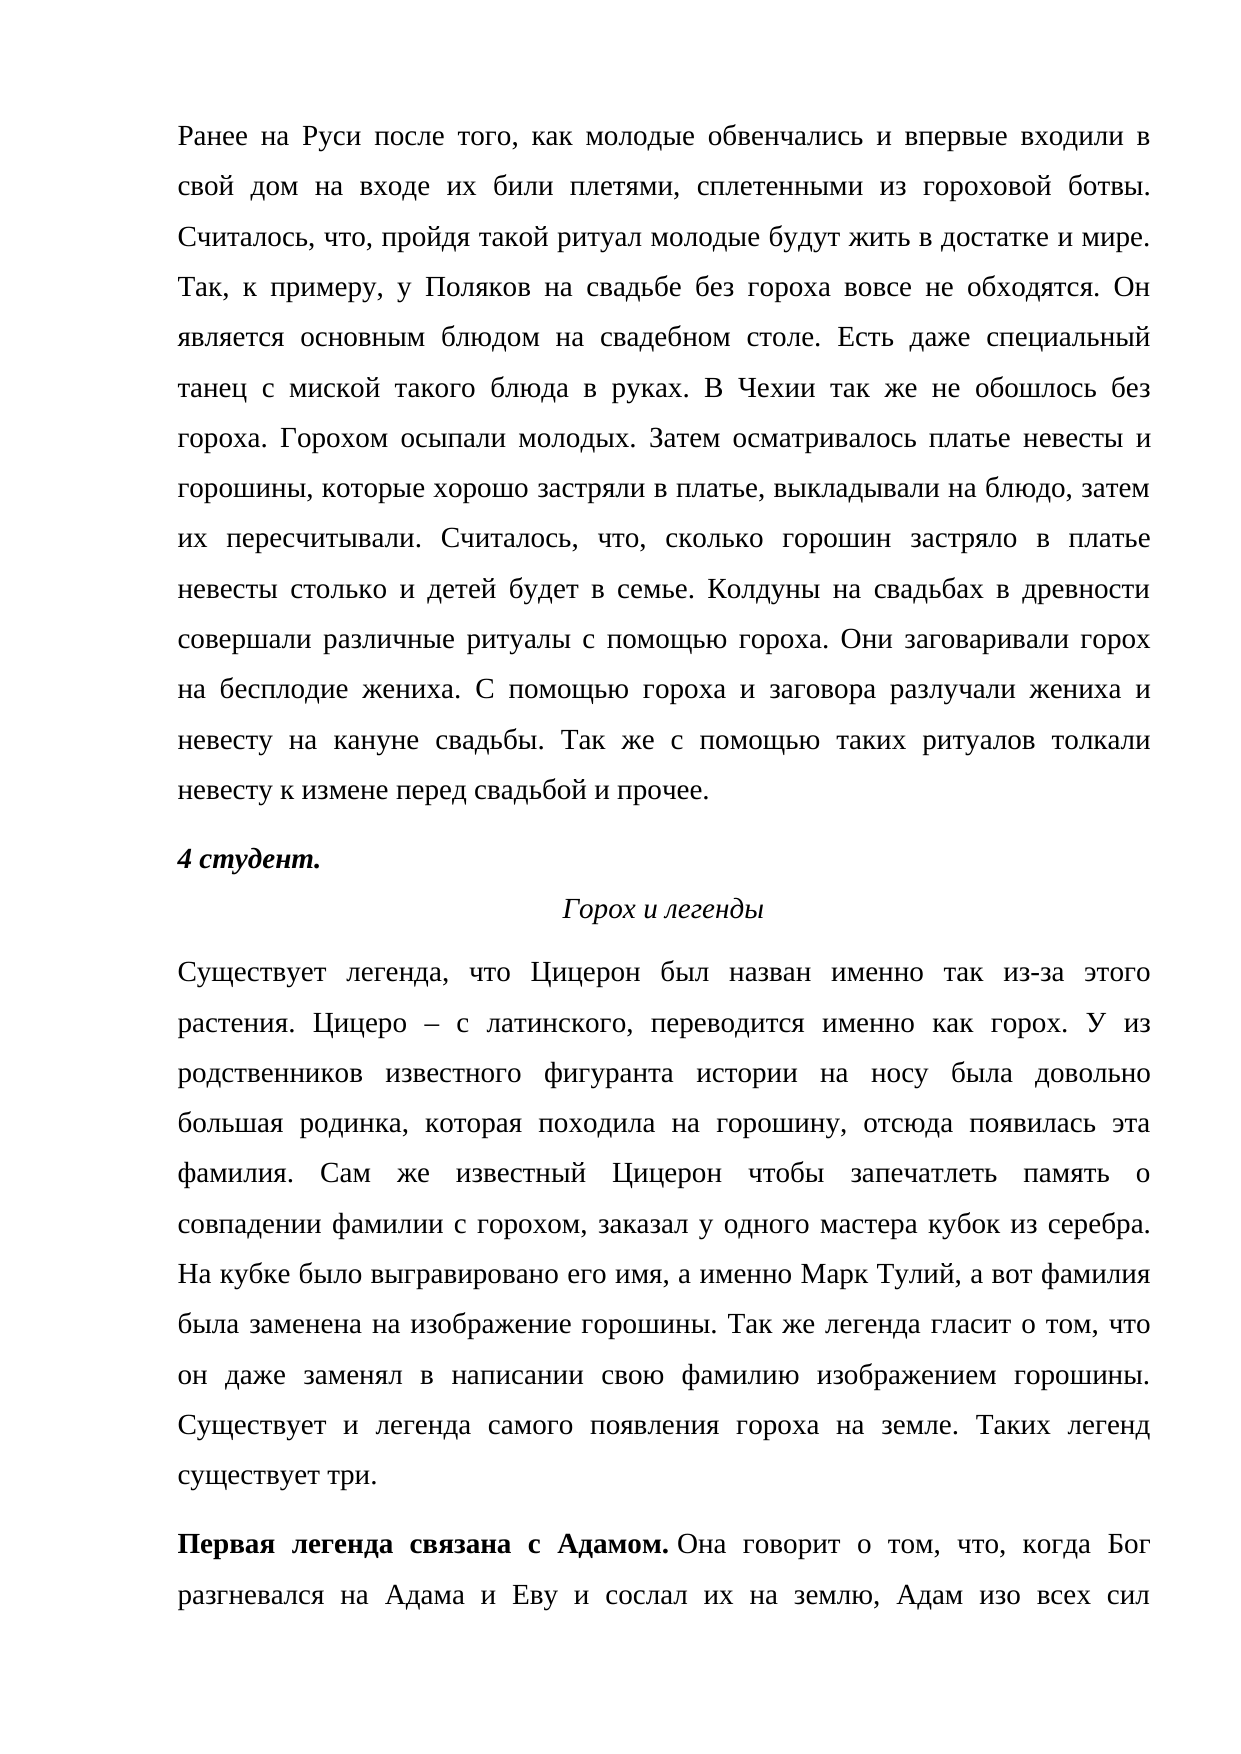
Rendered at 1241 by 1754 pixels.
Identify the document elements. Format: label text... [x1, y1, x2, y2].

text Ранее на Руси после того, как молодые обвенчались и впервые входили в свой дом на входе их били плетями, сплетенными из гороховой ботвы. Считалось, что, пройдя такой ритуал молодые будут жить в достатке и мире. Так, к примеру, у Поляков на свадьбе без гороха вовсе не обходятся. Он является основным блюдом на свадебном столе. Есть даже специальный танец с миской такого блюда в руках. В Чехии так же не обошлось без гороха. Горохом осыпали молодых. Затем осматривалось платье невесты и горошины, которые хорошо застряли в платье, выкладывали на блюдо, затем их пересчитывали. Считалось, что, сколько горошин застряло в платье невесты столько и детей будет в семье. Колдуны на свадьбах в древности совершали различные ритуалы с помощью гороха. Они заговаривали горох на бесплодие жениха. С помощью гороха и заговора разлучали жениха и невесту на кануне свадьбы. Так же с помощью таких ритуалов толкали невесту к измене перед свадьбой и прочее. [177, 118, 1152, 806]
text Существует легенда, что Цицерон был назван именно так из-за этого растения. Цицеро – с латинского, переводится именно как горох. У из родственников известного фигуранта истории на носу была довольно большая родинка, которая походила на горошину, отсюда появилась эта фамилия. Сам же известный Цицерон чтобы запечатлеть память о совпадении фамилии с горохом, заказал у одного мастера кубок из серебра. На кубке было выгравировано его имя, а именно Марк Тулий, а вот фамилия была заменена на изображение горошины. Так же легенда гласит о том, что он даже заменял в написании свою фамилию изображением горошины. Существует и легенда самого появления гороха на земле. Таких легенд существует три. [177, 954, 1152, 1491]
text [177, 1527, 1152, 1610]
text Горох и легенды [177, 892, 1152, 925]
text 4 студент. [177, 841, 1152, 875]
